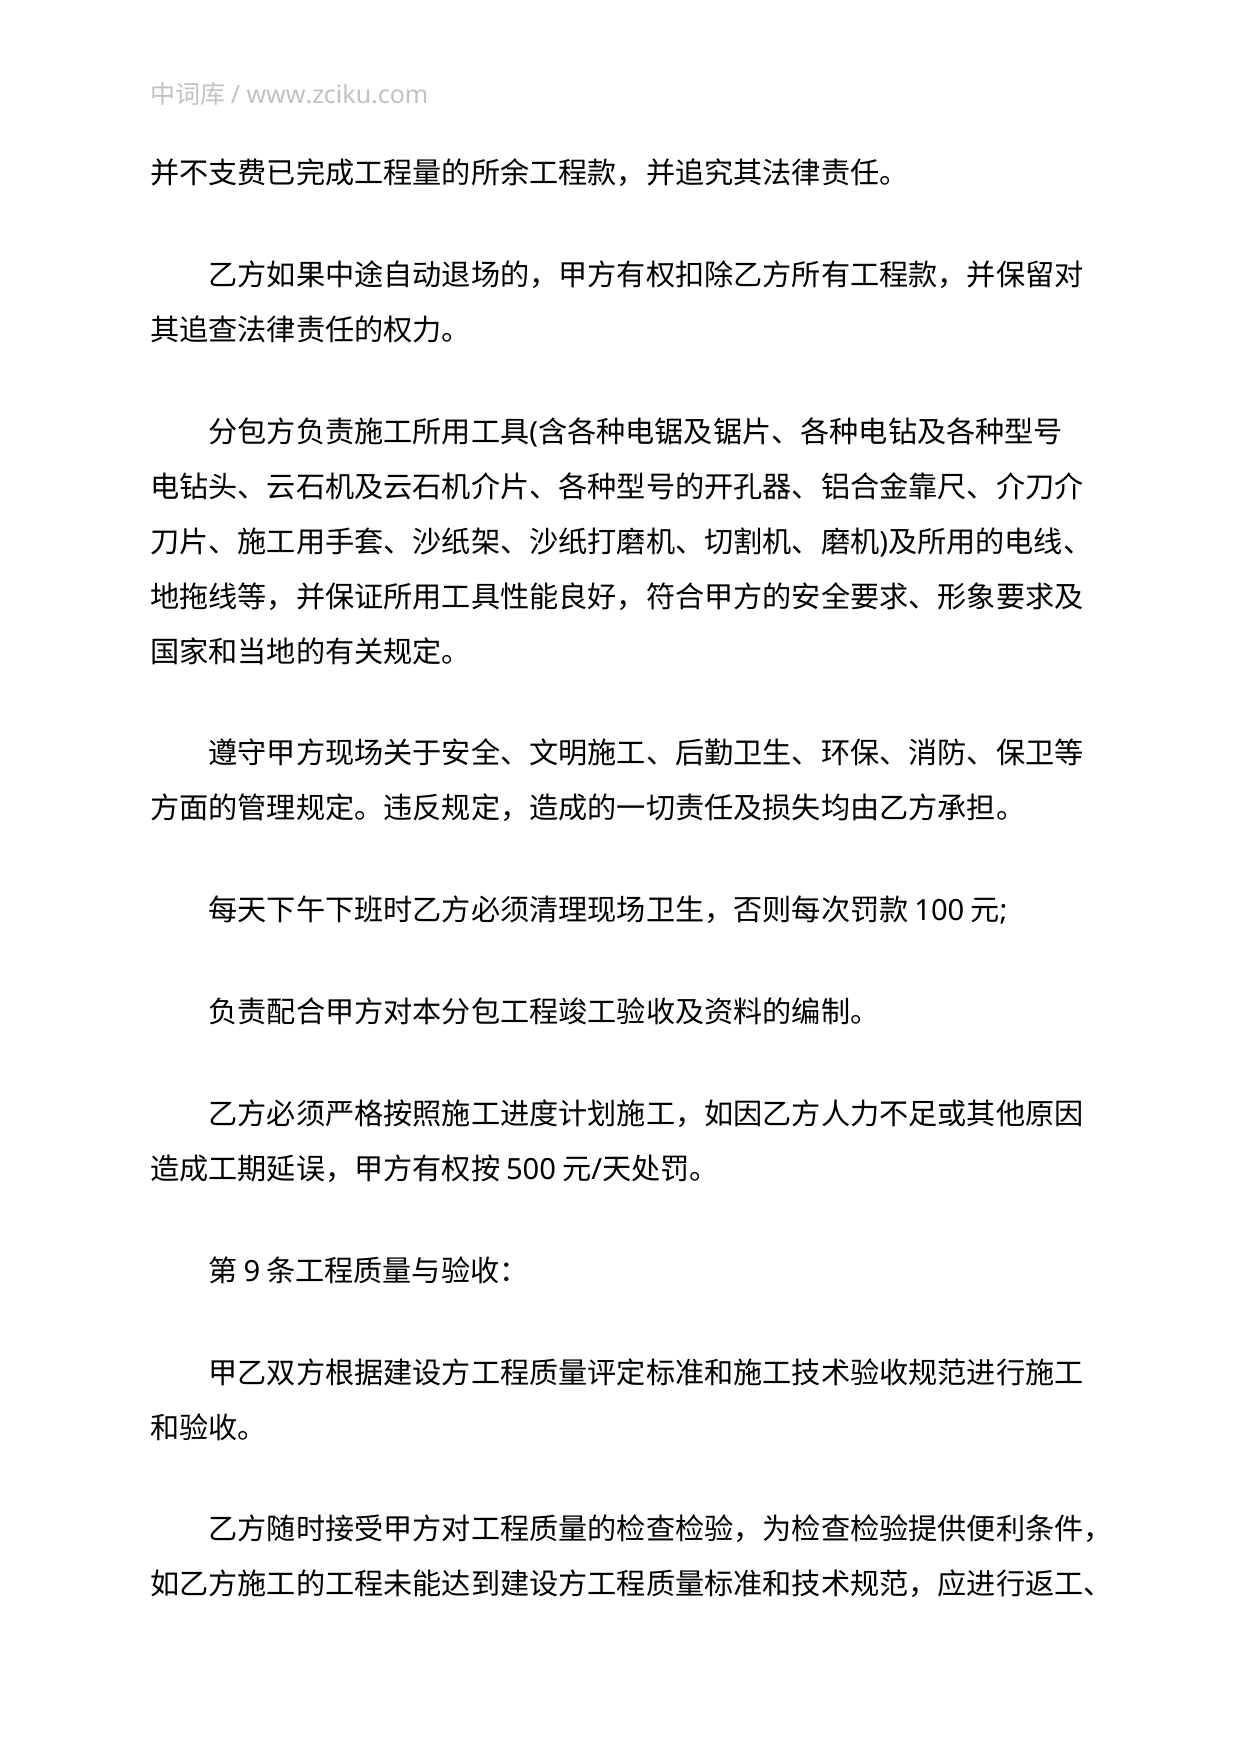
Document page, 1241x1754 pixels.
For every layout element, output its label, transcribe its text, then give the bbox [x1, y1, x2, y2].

text 负责配合甲方对本分包工程竣工验收及资料的编制。 [150, 989, 1090, 1031]
text 分包方负责施工所用工具(含各种电锯及锯片、各种电钻及各种型号电钻头、云石机及云石机介片、各种型号的开孔器、铝合金靠尺、介刀介刀片、施工用手套、沙纸架、沙纸打磨机、切割机、磨机)及所用的电线、地拖线等，并保证所用工具性能良好，符合甲方的安全要求、形象要求及国家和当地的有关规定。 [150, 408, 1090, 671]
text 第9条工程质量与验收： [150, 1247, 1090, 1290]
text 每天下午下班时乙方必须清理现场卫生，否则每次罚款100元; [150, 887, 1090, 929]
text 甲乙双方根据建设方工程质量评定标准和施工技术验收规范进行施工和验收。 [150, 1349, 1090, 1446]
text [150, 1506, 1090, 1603]
text 乙方如果中途自动退场的，甲方有权扣除乙方所有工程款，并保留对其追查法律责任的权力。 [150, 252, 1090, 349]
text 乙方必须严格按照施工进度计划施工，如因乙方人力不足或其他原因造成工期延误，甲方有权按500元/天处罚。 [150, 1090, 1090, 1188]
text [150, 150, 1090, 192]
text 遵守甲方现场关于安全、文明施工、后勤卫生、环保、消防、保卫等方面的管理规定。违反规定，造成的一切责任及损失均由乙方承担。 [150, 730, 1090, 827]
